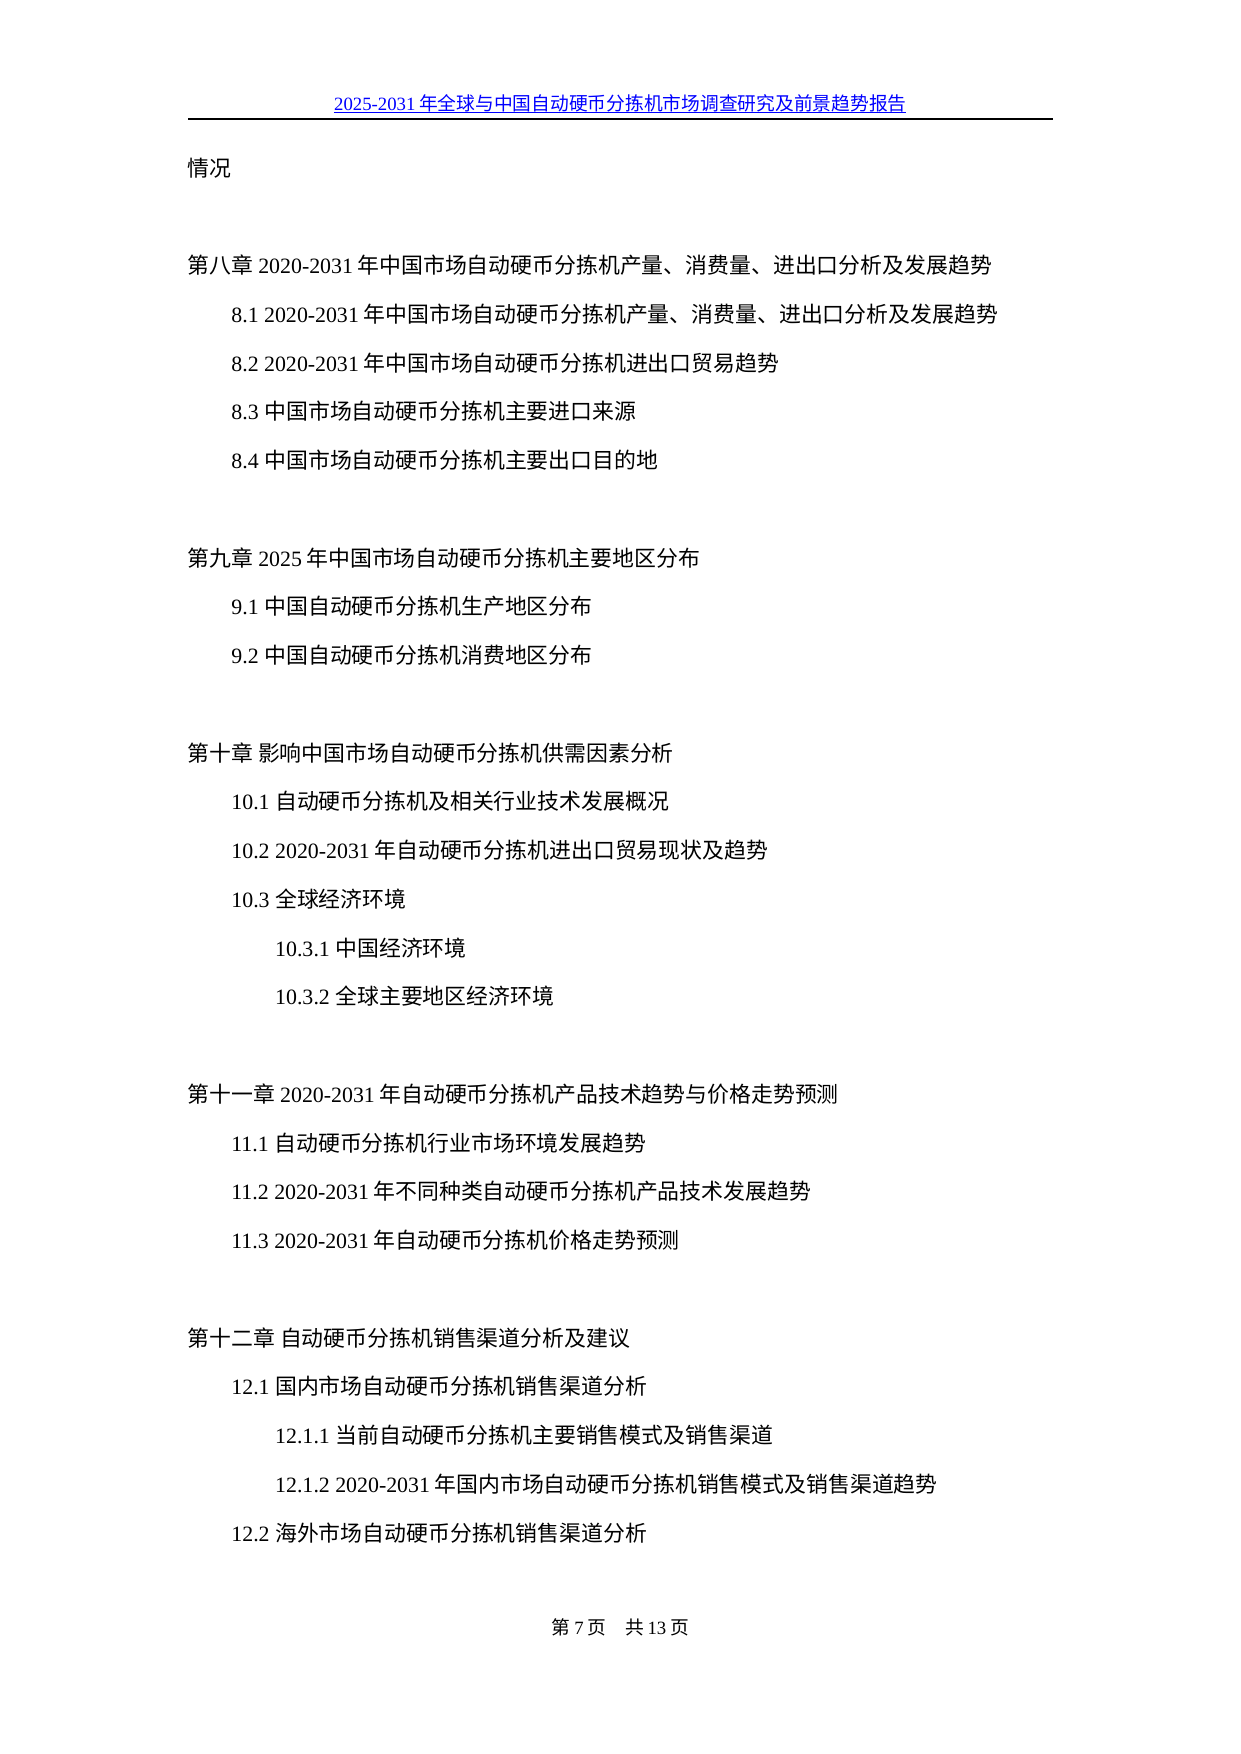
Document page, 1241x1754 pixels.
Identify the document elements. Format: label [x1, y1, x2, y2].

text [187, 150, 1053, 1548]
